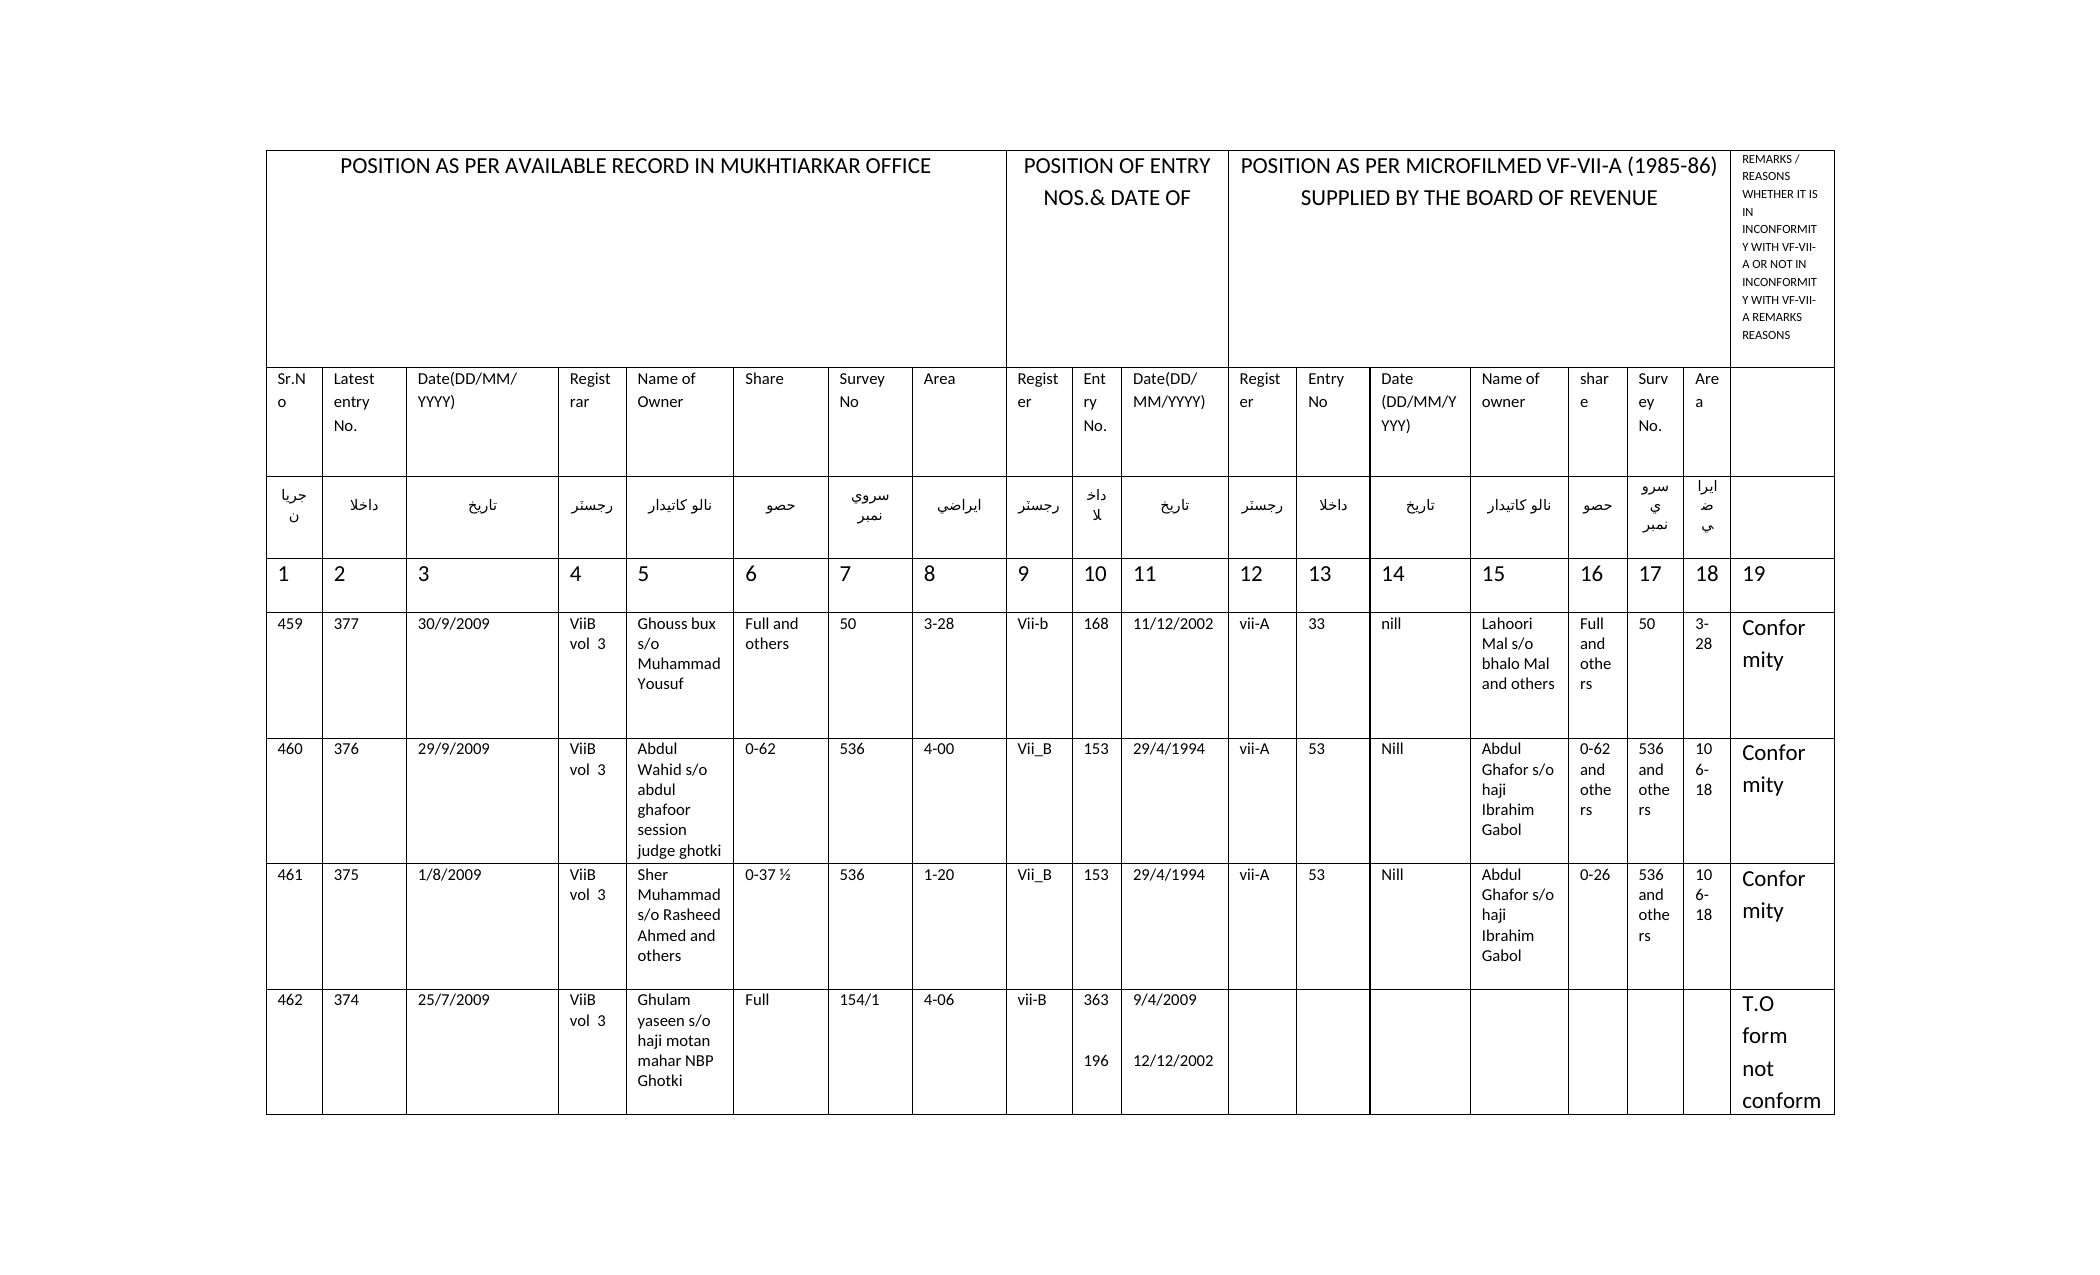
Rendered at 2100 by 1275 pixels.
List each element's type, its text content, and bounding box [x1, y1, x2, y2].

table_cell 10 [1073, 559, 1121, 612]
table_cell share [1569, 368, 1627, 476]
table_cell 17 [1628, 559, 1683, 612]
table_cell 2 [323, 559, 406, 612]
table_cell تاريخ [407, 477, 558, 558]
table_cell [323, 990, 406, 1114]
table_cell جريان [267, 477, 322, 558]
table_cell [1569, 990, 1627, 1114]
table_cell سروي نمبر [829, 477, 912, 558]
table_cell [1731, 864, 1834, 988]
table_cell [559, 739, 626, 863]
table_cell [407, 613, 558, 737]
table_header POSITION AS PER MICROFILMED VF-VII-A (1985-86) SUPPLIED BY THE BOARD OF REVENUE [1229, 151, 1730, 367]
table_cell رجسٽر [1229, 477, 1296, 558]
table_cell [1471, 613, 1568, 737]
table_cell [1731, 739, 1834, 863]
table_cell Register [1007, 368, 1072, 476]
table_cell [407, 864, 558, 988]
table_cell تاريخ [1122, 477, 1228, 558]
table_cell Register [1229, 368, 1296, 476]
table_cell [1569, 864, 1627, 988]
table_cell داخلا [1073, 477, 1121, 558]
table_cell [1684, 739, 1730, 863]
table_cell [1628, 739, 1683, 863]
table_cell Entry No. [1073, 368, 1121, 476]
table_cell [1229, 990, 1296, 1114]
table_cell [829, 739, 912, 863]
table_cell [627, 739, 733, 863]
table_cell [1731, 368, 1834, 476]
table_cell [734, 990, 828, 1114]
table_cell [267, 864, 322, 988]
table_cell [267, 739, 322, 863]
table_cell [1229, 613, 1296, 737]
table_cell حصو [734, 477, 828, 558]
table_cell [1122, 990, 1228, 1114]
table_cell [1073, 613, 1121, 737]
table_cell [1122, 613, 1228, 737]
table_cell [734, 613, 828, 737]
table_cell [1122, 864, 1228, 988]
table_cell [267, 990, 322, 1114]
table_cell Survey No [829, 368, 912, 476]
table_cell Survey No. [1628, 368, 1683, 476]
table_cell رجسٽر [1007, 477, 1072, 558]
table_cell 16 [1569, 559, 1627, 612]
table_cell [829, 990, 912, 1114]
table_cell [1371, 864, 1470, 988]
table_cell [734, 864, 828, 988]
table_cell داخلا [323, 477, 406, 558]
table_cell رجسٽر [559, 477, 626, 558]
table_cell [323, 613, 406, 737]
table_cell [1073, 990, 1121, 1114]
table_cell 18 [1684, 559, 1730, 612]
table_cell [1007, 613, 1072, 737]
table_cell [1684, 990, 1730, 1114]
table_cell 8 [913, 559, 1006, 612]
table_cell Date(DD/MM/YYYY) [1122, 368, 1228, 476]
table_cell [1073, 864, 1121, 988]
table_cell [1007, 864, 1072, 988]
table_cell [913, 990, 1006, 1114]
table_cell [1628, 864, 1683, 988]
table_cell داخلا [1297, 477, 1369, 558]
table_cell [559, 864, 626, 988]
table_cell Share [734, 368, 828, 476]
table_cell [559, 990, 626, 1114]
table_cell 6 [734, 559, 828, 612]
table_cell تاريخ [1371, 477, 1470, 558]
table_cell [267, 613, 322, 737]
table_cell Sr.No [267, 368, 322, 476]
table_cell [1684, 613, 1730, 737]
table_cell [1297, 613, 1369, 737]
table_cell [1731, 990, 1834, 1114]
table_cell 1 [267, 559, 322, 612]
table_header POSITION OF ENTRY NOS.& DATE OF [1007, 151, 1228, 367]
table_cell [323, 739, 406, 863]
table_cell حصو [1569, 477, 1627, 558]
table_cell 3 [407, 559, 558, 612]
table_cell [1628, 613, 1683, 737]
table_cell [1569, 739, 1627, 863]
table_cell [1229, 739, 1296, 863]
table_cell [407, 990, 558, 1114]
table_cell 13 [1297, 559, 1369, 612]
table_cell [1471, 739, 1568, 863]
table_cell Area [913, 368, 1006, 476]
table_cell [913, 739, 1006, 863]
table_cell Registrar [559, 368, 626, 476]
table_cell ايراضي [913, 477, 1006, 558]
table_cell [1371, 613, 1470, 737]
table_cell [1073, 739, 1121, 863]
table_cell نالو کاتيدار [1471, 477, 1568, 558]
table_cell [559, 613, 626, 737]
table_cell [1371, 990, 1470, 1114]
table_cell Date(DD/MM/YYYY) [407, 368, 558, 476]
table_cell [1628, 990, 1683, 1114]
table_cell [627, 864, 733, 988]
table_cell Entry No [1297, 368, 1369, 476]
table_cell Latest entry No. [323, 368, 406, 476]
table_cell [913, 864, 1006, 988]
table_cell 14 [1371, 559, 1470, 612]
table_cell 15 [1471, 559, 1568, 612]
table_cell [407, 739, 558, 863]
table_header REMARKS / REASONS WHETHER IT IS IN INCONFORMITY WITH VF-VII-A OR NOT IN INCONFORMITY WITH VF-VII-A REMARKS REASONS [1731, 151, 1834, 367]
table_cell Area [1684, 368, 1730, 476]
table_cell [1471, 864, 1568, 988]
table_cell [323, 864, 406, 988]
table_cell ايراضي [1684, 477, 1730, 558]
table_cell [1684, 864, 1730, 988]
table_cell [1731, 477, 1834, 558]
table_cell Name of Owner [627, 368, 733, 476]
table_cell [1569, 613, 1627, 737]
table_cell 4 [559, 559, 626, 612]
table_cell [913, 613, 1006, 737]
table_cell Name of owner [1471, 368, 1568, 476]
table_cell 11 [1122, 559, 1228, 612]
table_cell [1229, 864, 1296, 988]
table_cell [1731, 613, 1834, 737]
table_cell 9 [1007, 559, 1072, 612]
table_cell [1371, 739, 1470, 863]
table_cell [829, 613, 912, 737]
table_header POSITION AS PER AVAILABLE RECORD IN MUKHTIARKAR OFFICE [267, 151, 1006, 367]
table_cell Date (DD/MM/YYYY) [1371, 368, 1470, 476]
table_cell نالو کاتيدار [627, 477, 733, 558]
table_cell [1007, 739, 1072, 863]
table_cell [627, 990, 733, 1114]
table_cell 19 [1731, 559, 1834, 612]
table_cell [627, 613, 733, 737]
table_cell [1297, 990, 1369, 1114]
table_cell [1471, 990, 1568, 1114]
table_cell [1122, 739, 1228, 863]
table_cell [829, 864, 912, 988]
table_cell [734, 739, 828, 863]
table_cell 12 [1229, 559, 1296, 612]
table_cell 7 [829, 559, 912, 612]
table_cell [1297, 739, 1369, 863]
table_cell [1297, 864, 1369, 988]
table_cell 5 [627, 559, 733, 612]
table_cell سروي نمبر [1628, 477, 1683, 558]
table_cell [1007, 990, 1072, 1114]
